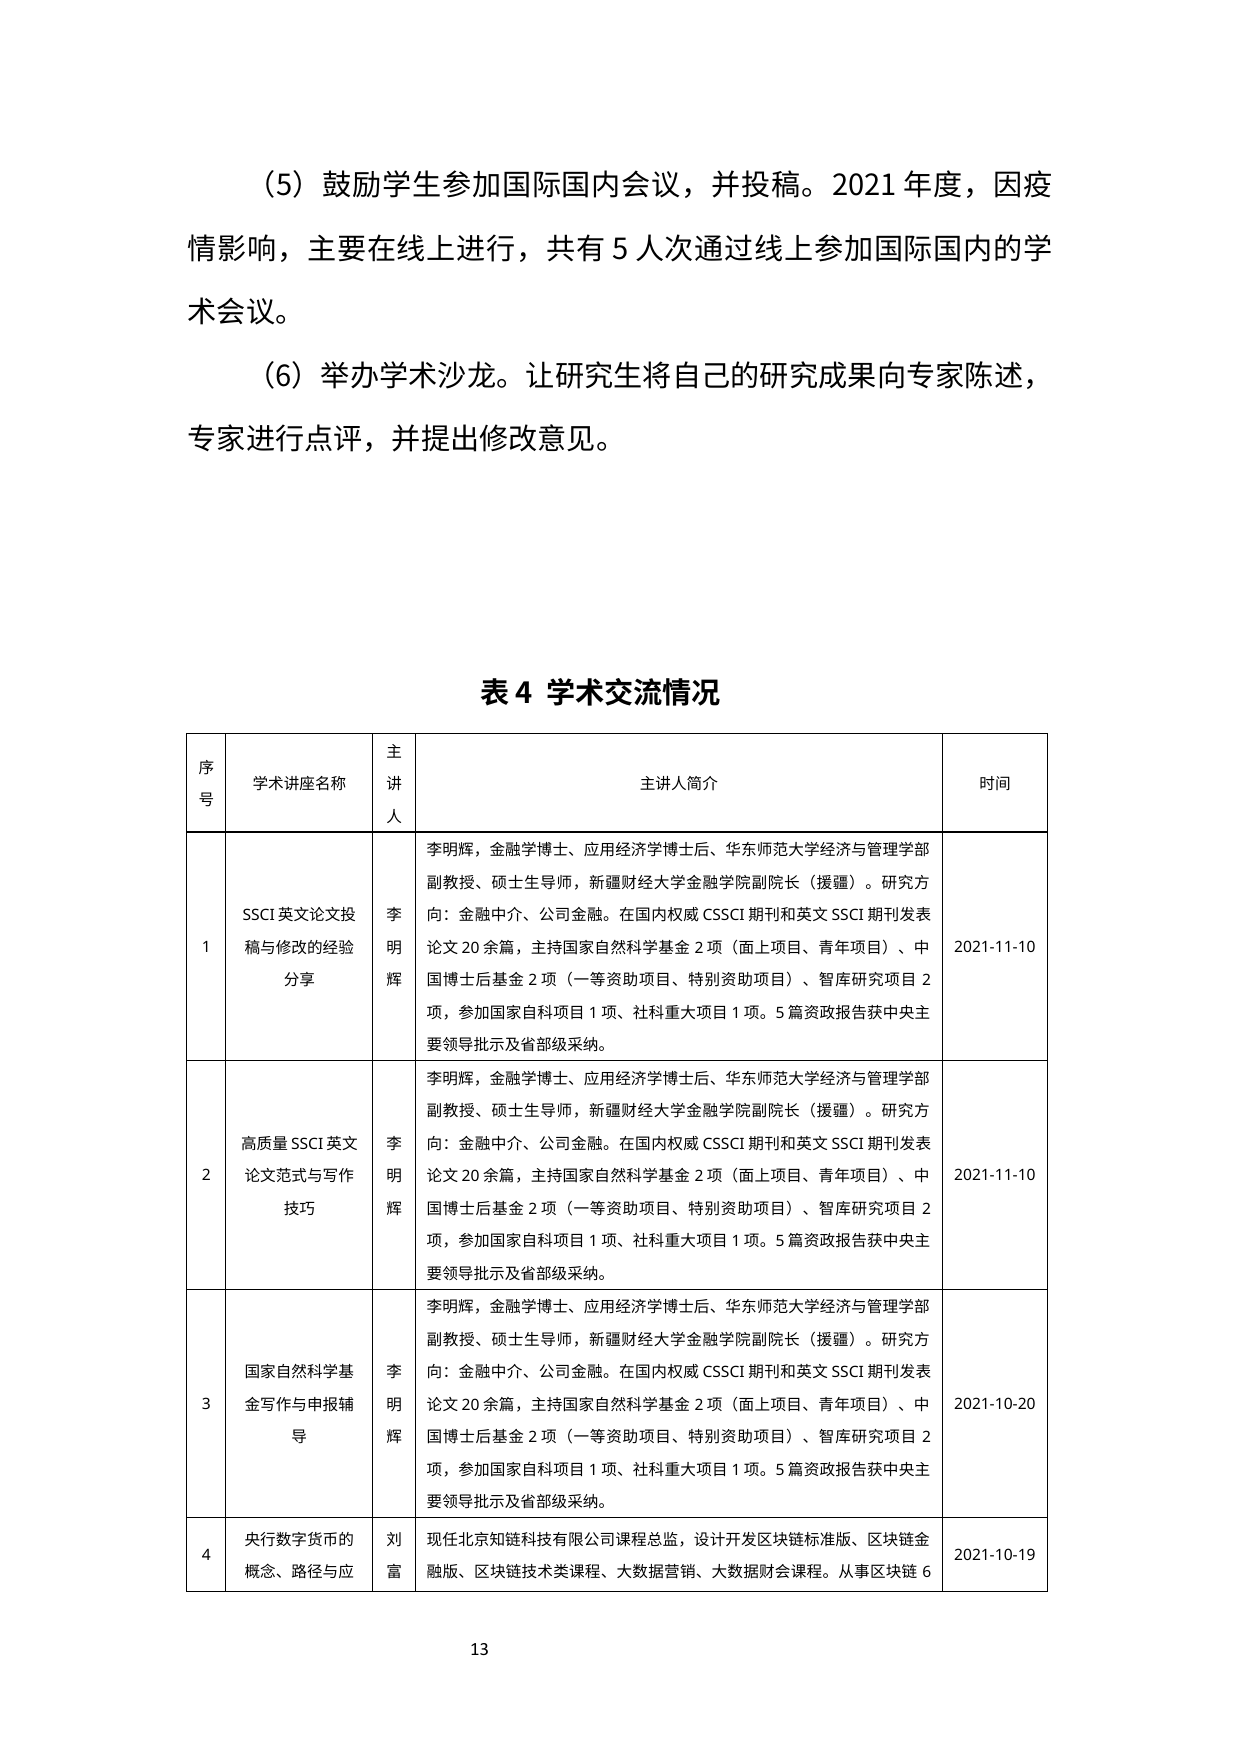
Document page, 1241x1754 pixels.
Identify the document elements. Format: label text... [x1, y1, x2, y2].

table_cell 2021-11-10 [943, 833, 1047, 1060]
table_cell 李明辉 [373, 1290, 415, 1517]
table_cell 李明辉 [373, 1061, 415, 1288]
table_header 主讲人简介 [416, 734, 942, 831]
table_header 序号 [187, 734, 225, 831]
table_cell 2021-10-19 [943, 1518, 1047, 1591]
table_cell 刘富潮 [373, 1518, 415, 1591]
table_cell 4 [187, 1518, 225, 1591]
text （6）举办学术沙龙。让研究生将自己的研究成果向专家陈述，专家进行点评，并提出修改意见。 [187, 352, 1053, 458]
table_header 主讲人 [373, 734, 415, 831]
table_cell 1 [187, 833, 225, 1060]
table_cell 李明辉 [373, 833, 415, 1060]
table_cell 央行数字货币的概念、路径与应用 [226, 1518, 372, 1591]
text 表4 学术交流情况 [187, 669, 1053, 712]
table_cell 高质量SSCI英文论文范式与写作技巧 [226, 1061, 372, 1288]
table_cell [416, 1518, 942, 1591]
table_cell 李明辉，金融学博士、应用经济学博士后、华东师范大学经济与管理学部副教授、硕士生导师，新疆财经大学金融学院副院长（援疆）。研究方向：金融中介、公司金融。在国内权威CSSCI期刊和英文SSCI期刊发表论文20余篇，主持国家自然科学基金2项（面上项目、青年项目）、中国博士后基金2项（一等资助项目、特别资助项目）、智库研究项目2项，参加国家自科项目1项、社科重大项目1项。5篇资政报告获中央主要领导批示及省部级采纳。 [416, 833, 942, 1060]
table_cell 2 [187, 1061, 225, 1288]
table_cell 李明辉，金融学博士、应用经济学博士后、华东师范大学经济与管理学部副教授、硕士生导师，新疆财经大学金融学院副院长（援疆）。研究方向：金融中介、公司金融。在国内权威CSSCI期刊和英文SSCI期刊发表论文20余篇，主持国家自然科学基金2项（面上项目、青年项目）、中国博士后基金2项（一等资助项目、特别资助项目）、智库研究项目2项，参加国家自科项目1项、社科重大项目1项。5篇资政报告获中央主要领导批示及省部级采纳。 [416, 1061, 942, 1288]
table_cell SSCI英文论文投稿与修改的经验分享 [226, 833, 372, 1060]
text （5）鼓励学生参加国际国内会议，并投稿。2021年度，因疫情影响，主要在线上进行，共有5人次通过线上参加国际国内的学术会议。 [187, 162, 1053, 331]
table_cell 3 [187, 1290, 225, 1517]
table_cell 国家自然科学基金写作与申报辅导 [226, 1290, 372, 1517]
table_cell 2021-11-10 [943, 1061, 1047, 1288]
table_cell 2021-10-20 [943, 1290, 1047, 1517]
table_header 时间 [943, 734, 1047, 831]
table_cell 李明辉，金融学博士、应用经济学博士后、华东师范大学经济与管理学部副教授、硕士生导师，新疆财经大学金融学院副院长（援疆）。研究方向：金融中介、公司金融。在国内权威CSSCI期刊和英文SSCI期刊发表论文20余篇，主持国家自然科学基金2项（面上项目、青年项目）、中国博士后基金2项（一等资助项目、特别资助项目）、智库研究项目2项，参加国家自科项目1项、社科重大项目1项。5篇资政报告获中央主要领导批示及省部级采纳。 [416, 1290, 942, 1517]
table_header 学术讲座名称 [226, 734, 372, 831]
